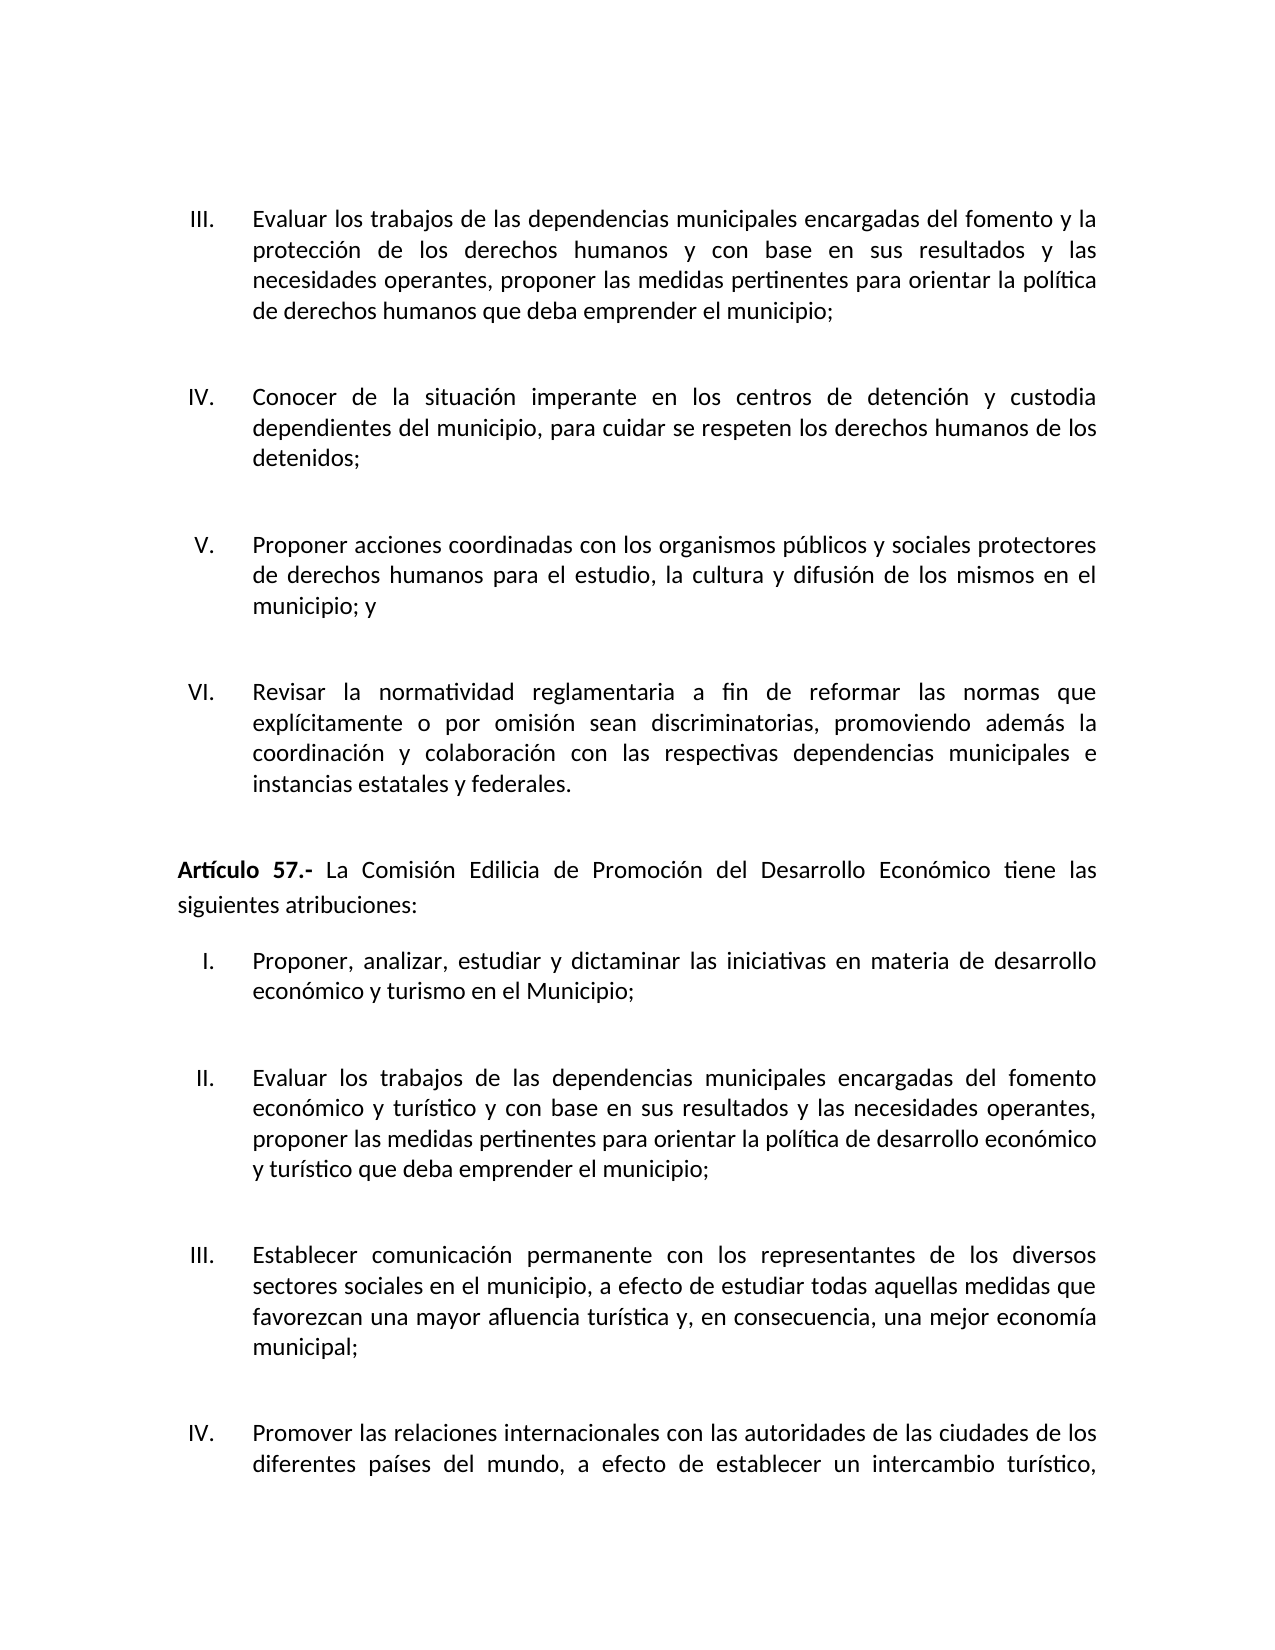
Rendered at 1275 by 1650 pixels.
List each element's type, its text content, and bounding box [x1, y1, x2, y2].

list Revisar la normatividad reglamentaria a fin de reformar las normas que explícitamente o por omisión sean discriminatorias, promoviendo además la coordinación y colaboración con las respectivas dependencias municipales e instancias estatales y federales. [215, 676, 1098, 798]
list Conocer de la situación imperante en los centros de detención y custodia dependientes del municipio, para cuidar se respeten los derechos humanos de los detenidos; [215, 381, 1098, 473]
list Evaluar los trabajos de las dependencias municipales encargadas del fomento económico y turístico y con base en sus resultados y las necesidades operantes, proponer las medidas pertinentes para orientar la política de desarrollo económico y turístico que deba emprender el municipio; [215, 1062, 1098, 1184]
list Establecer comunicación permanente con los representantes de los diversos sectores sociales en el municipio, a efecto de estudiar todas aquellas medidas que favorezcan una mayor afluencia turística y, en consecuencia, una mejor economía municipal; [215, 1240, 1098, 1362]
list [215, 1418, 1098, 1479]
list Evaluar los trabajos de las dependencias municipales encargadas del fomento y la protección de los derechos humanos y con base en sus resultados y las necesidades operantes, proponer las medidas pertinentes para orientar la política de derechos humanos que deba emprender el municipio; [215, 203, 1098, 326]
list Proponer, analizar, estudiar y dictaminar las iniciativas en materia de desarrollo económico y turismo en el Municipio; [215, 945, 1098, 1006]
list Proponer acciones coordinadas con los organismos públicos y sociales protectores de derechos humanos para el estudio, la cultura y difusión de los mismos en el municipio; y [215, 529, 1098, 620]
text Artículo 57.- La Comisión Edilicia de Promoción del Desarrollo Económico tiene las siguientes atribuciones: [177, 854, 1098, 919]
